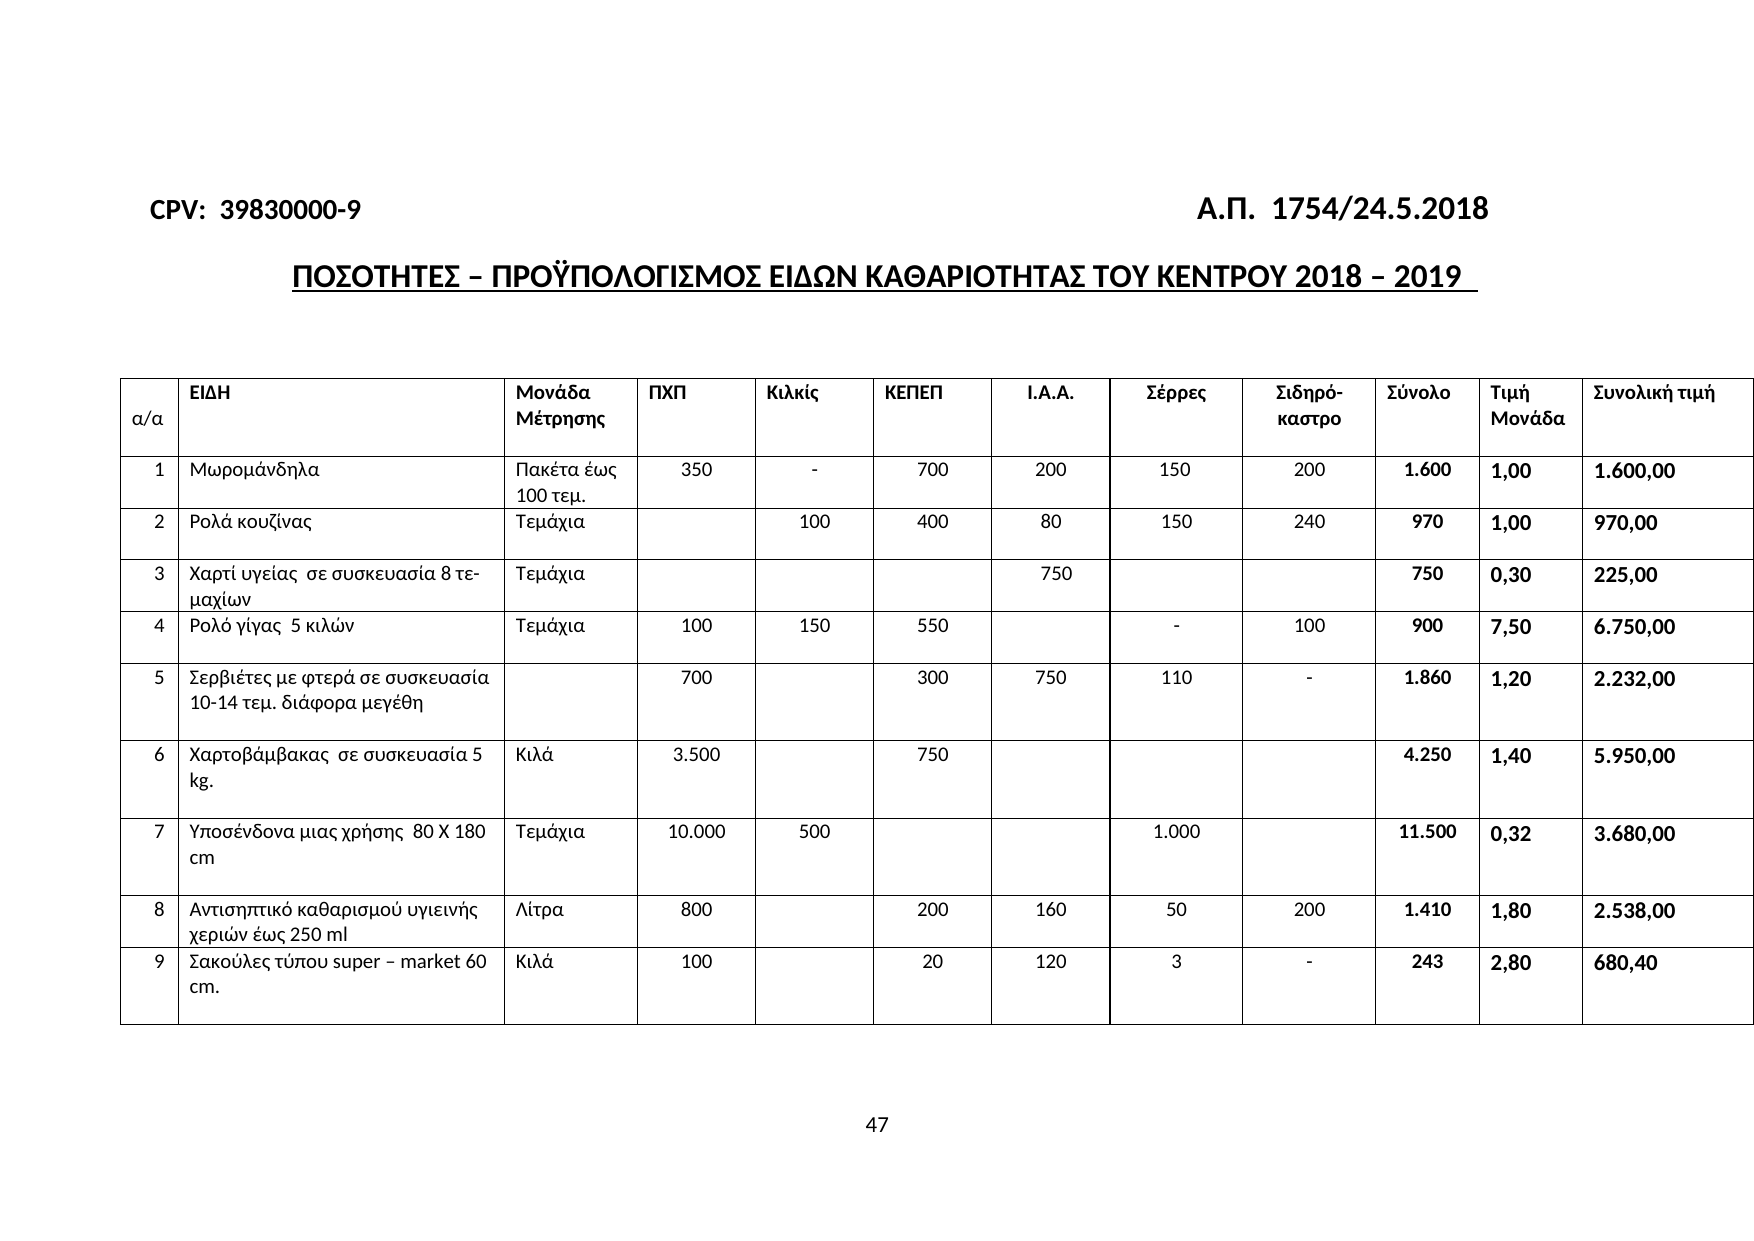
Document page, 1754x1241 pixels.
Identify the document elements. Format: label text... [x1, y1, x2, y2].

table_header Μονάδα Μέτρησης [505, 379, 637, 456]
table_cell 20 [874, 948, 991, 1024]
table_cell 1.600 [1376, 457, 1479, 507]
table_cell Χαρτοβάμβακας σε συσκευασία 5 kg. [179, 741, 504, 818]
table_cell [992, 741, 1109, 818]
table_cell [756, 948, 873, 1024]
table_cell [992, 819, 1109, 895]
table_cell 200 [1243, 896, 1375, 947]
table_cell 200 [992, 457, 1109, 507]
table_cell 50 [1111, 896, 1242, 947]
table_cell Τεμάχια [505, 509, 637, 559]
table_cell Τεμάχια [505, 819, 637, 895]
table_header ΠΧΠ [638, 379, 755, 456]
table_cell [1111, 741, 1242, 818]
table_cell 7,50 [1480, 612, 1582, 663]
table_cell - [1243, 948, 1375, 1024]
table_cell 200 [1243, 457, 1375, 507]
table_cell 150 [756, 612, 873, 663]
table_cell 700 [874, 457, 991, 507]
table_cell Χαρτί υγείας σε συσκευασία 8 τε-μαχίων [179, 560, 504, 611]
table_header Σέρρες [1111, 379, 1242, 456]
table_cell 750 [1376, 560, 1479, 611]
table_header Ι.Α.Α. [992, 379, 1109, 456]
table_cell [992, 612, 1109, 663]
table_cell [638, 509, 755, 559]
table_cell 3.500 [638, 741, 755, 818]
table_cell 200 [874, 896, 991, 947]
table_cell 80 [992, 509, 1109, 559]
table_cell Κιλά [505, 741, 637, 818]
table_cell Αντισηπτικό καθαρισμού υγιεινής χεριών έως 250 ml [179, 896, 504, 947]
table_cell 1,00 [1480, 509, 1582, 559]
table_cell [756, 896, 873, 947]
table_cell 100 [638, 612, 755, 663]
table_cell [121, 509, 178, 559]
table_cell 110 [1111, 664, 1242, 740]
table_cell Ρολό γίγας 5 κιλών [179, 612, 504, 663]
table_cell 1.600,00 [1583, 457, 1753, 507]
table_cell [874, 819, 991, 895]
table_cell 3.680,00 [1583, 819, 1753, 895]
table_cell [505, 664, 637, 740]
table_cell 1,00 [1480, 457, 1582, 507]
table_cell 6.750,00 [1583, 612, 1753, 663]
table_cell 0,30 [1480, 560, 1582, 611]
table_cell 225,00 [1583, 560, 1753, 611]
table_cell 900 [1376, 612, 1479, 663]
table_cell Λίτρα [505, 896, 637, 947]
table_cell 500 [756, 819, 873, 895]
table_cell [121, 457, 178, 507]
table_cell 750 [874, 741, 991, 818]
table_cell 2.232,00 [1583, 664, 1753, 740]
table_cell 1.000 [1111, 819, 1242, 895]
table_cell 970,00 [1583, 509, 1753, 559]
table_cell 160 [992, 896, 1109, 947]
table_cell 700 [638, 664, 755, 740]
table_cell 970 [1376, 509, 1479, 559]
text CPV: 39830000-9 Α.Π. 1754/24.5.2018 [150, 187, 1604, 228]
table_cell Πακέτα έως 100 τεμ. [505, 457, 637, 507]
table_cell 243 [1376, 948, 1479, 1024]
table_cell 1,20 [1480, 664, 1582, 740]
table_cell 5.950,00 [1583, 741, 1753, 818]
table_cell 400 [874, 509, 991, 559]
table_cell 1,80 [1480, 896, 1582, 947]
table_cell 350 [638, 457, 755, 507]
table_cell [121, 741, 178, 818]
table_cell - [756, 457, 873, 507]
table_cell [1243, 819, 1375, 895]
table_cell 750 [992, 560, 1109, 611]
table_cell [1243, 741, 1375, 818]
table_header α/α [121, 379, 178, 456]
table_cell 120 [992, 948, 1109, 1024]
table_cell 750 [992, 664, 1109, 740]
table_cell [756, 664, 873, 740]
table_cell 800 [638, 896, 755, 947]
table_cell 1.860 [1376, 664, 1479, 740]
table_cell 1,40 [1480, 741, 1582, 818]
table_header Σιδηρό- καστρο [1243, 379, 1375, 456]
table_cell Ρολά κουζίνας [179, 509, 504, 559]
table_cell [121, 560, 178, 611]
table_cell Τεμάχια [505, 560, 637, 611]
table_cell [121, 896, 178, 947]
table_cell 550 [874, 612, 991, 663]
table_cell 1.410 [1376, 896, 1479, 947]
table_header ΚΕΠΕΠ [874, 379, 991, 456]
table_cell 3 [1111, 948, 1242, 1024]
table_cell Κιλά [505, 948, 637, 1024]
table_cell [756, 560, 873, 611]
table_cell 150 [1111, 457, 1242, 507]
table_cell 2.538,00 [1583, 896, 1753, 947]
table_cell [638, 560, 755, 611]
table_cell [121, 819, 178, 895]
table_cell 11.500 [1376, 819, 1479, 895]
table_cell [121, 612, 178, 663]
text ΠΟΣΟΤΗΤΕΣ – ΠΡΟΫΠΟΛΟΓΙΣΜΟΣ ΕΙΔΩΝ ΚΑΘΑΡΙΟΤΗΤΑΣ ΤΟΥ ΚΕΝΤΡΟΥ 2018 – 2019 [150, 255, 1604, 296]
table_cell [121, 948, 178, 1024]
table_cell 0,32 [1480, 819, 1582, 895]
table_cell [121, 664, 178, 740]
table_header Τιμή Μονάδα [1480, 379, 1582, 456]
table_cell 4.250 [1376, 741, 1479, 818]
table_cell 2,80 [1480, 948, 1582, 1024]
table_cell 100 [1243, 612, 1375, 663]
table_cell [1243, 560, 1375, 611]
table_cell [756, 741, 873, 818]
table_header Σύνολο [1376, 379, 1479, 456]
table_cell [874, 560, 991, 611]
table_cell 680,40 [1583, 948, 1753, 1024]
table_cell Σερβιέτες με φτερά σε συσκευασία 10-14 τεμ. διάφορα μεγέθη [179, 664, 504, 740]
table_cell Υποσένδονα μιας χρήσης 80 Χ 180 cm [179, 819, 504, 895]
table_cell [1111, 560, 1242, 611]
table_cell 10.000 [638, 819, 755, 895]
table_header Κιλκίς [756, 379, 873, 456]
table_cell Σακούλες τύπου super – market 60 cm. [179, 948, 504, 1024]
table_cell 150 [1111, 509, 1242, 559]
table_cell Τεμάχια [505, 612, 637, 663]
table_cell 100 [638, 948, 755, 1024]
table_cell 300 [874, 664, 991, 740]
table_header ΕΙΔΗ [179, 379, 504, 456]
table_cell Μωρομάνδηλα [179, 457, 504, 507]
table_cell 240 [1243, 509, 1375, 559]
table_cell 100 [756, 509, 873, 559]
table_header Συνολική τιμή [1583, 379, 1753, 456]
table_cell - [1243, 664, 1375, 740]
table_cell - [1111, 612, 1242, 663]
